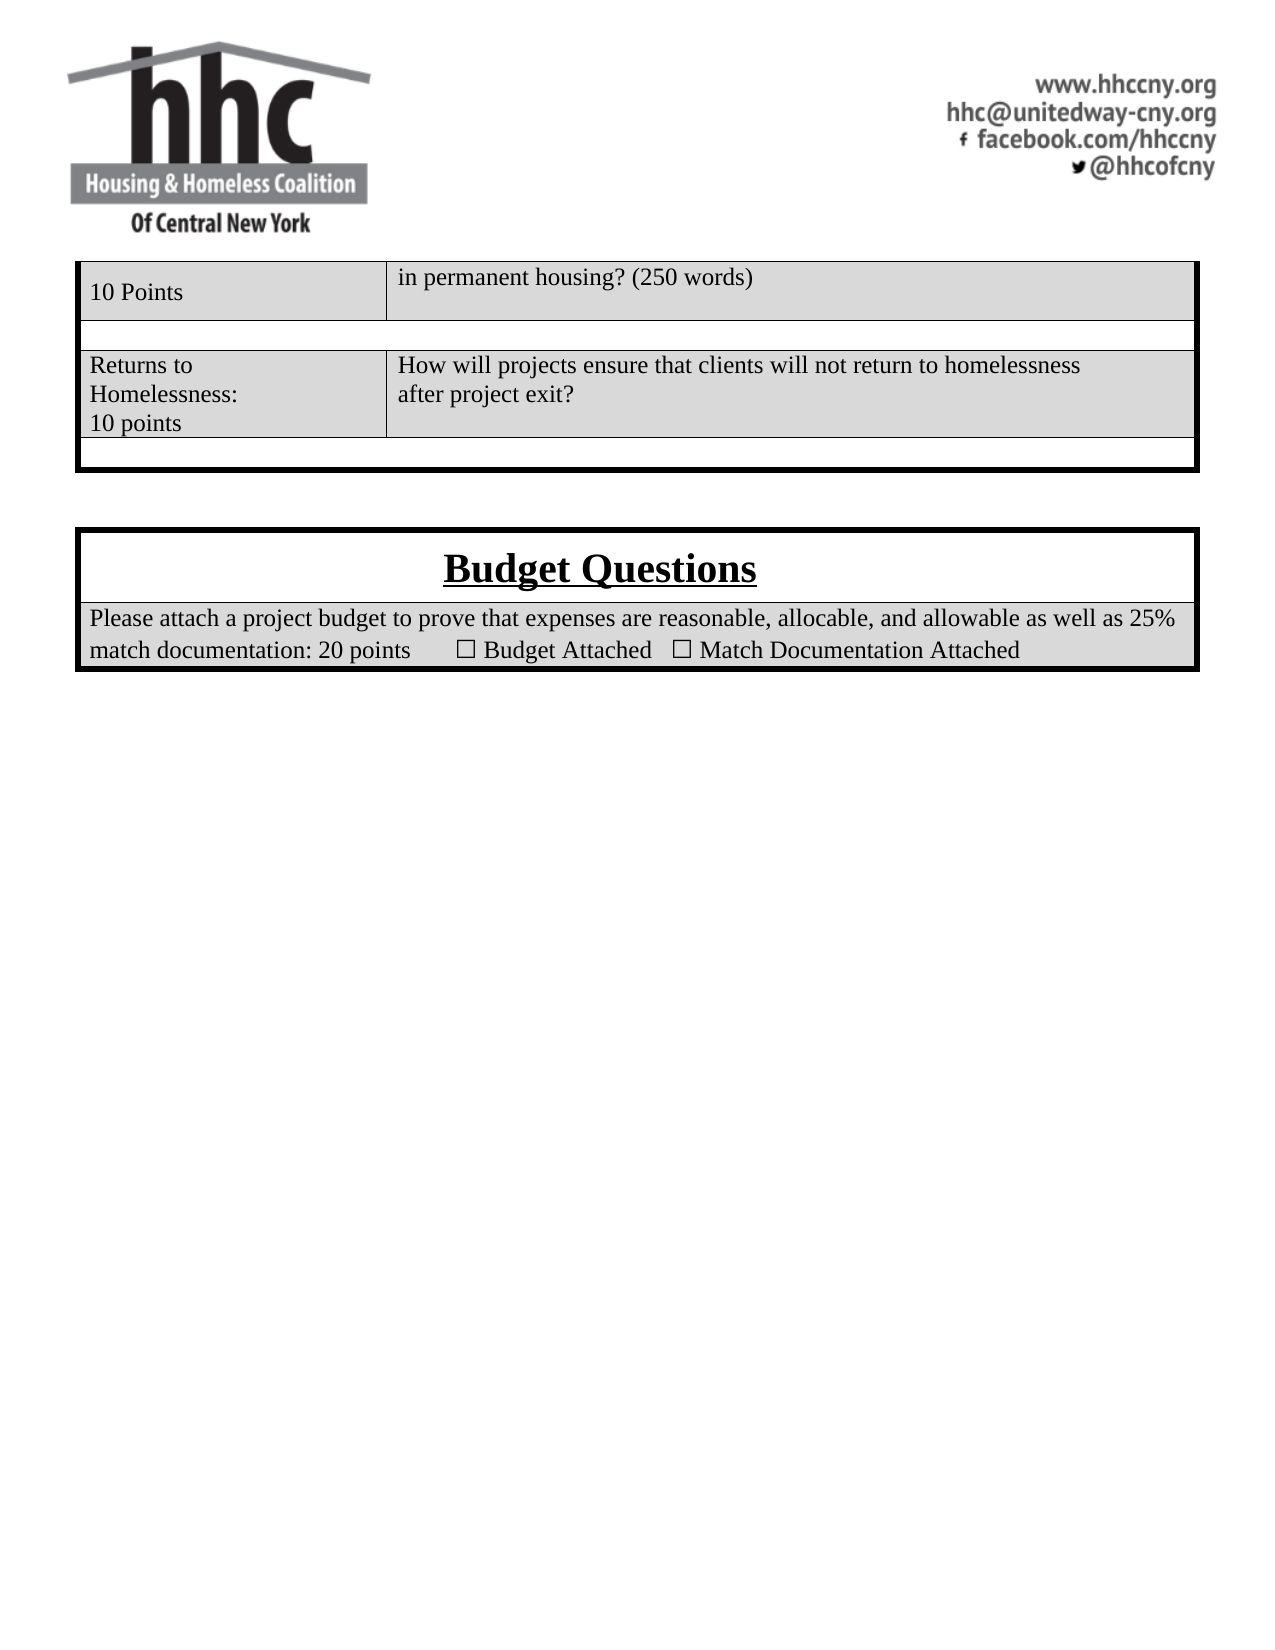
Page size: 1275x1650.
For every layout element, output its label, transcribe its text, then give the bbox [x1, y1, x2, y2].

table_cell [81, 321, 1194, 349]
table_cell Please attach a project budget to prove that expenses are reasonable, allocable, and allowable as well as 25% match documentation: 20 points Budget Attached Match Documentation Attached [81, 603, 1194, 666]
picture [37, 6, 1244, 262]
table_cell [81, 438, 1194, 467]
table_cell Returns to Homelessness: 10 points [81, 351, 386, 437]
table_header Budget Questions [81, 533, 1194, 602]
table_cell Housing Placement & Retention: 10 Points [81, 262, 386, 320]
table_cell How will projects ensure that clients will not return to homelessness after project exit? [387, 351, 1194, 437]
